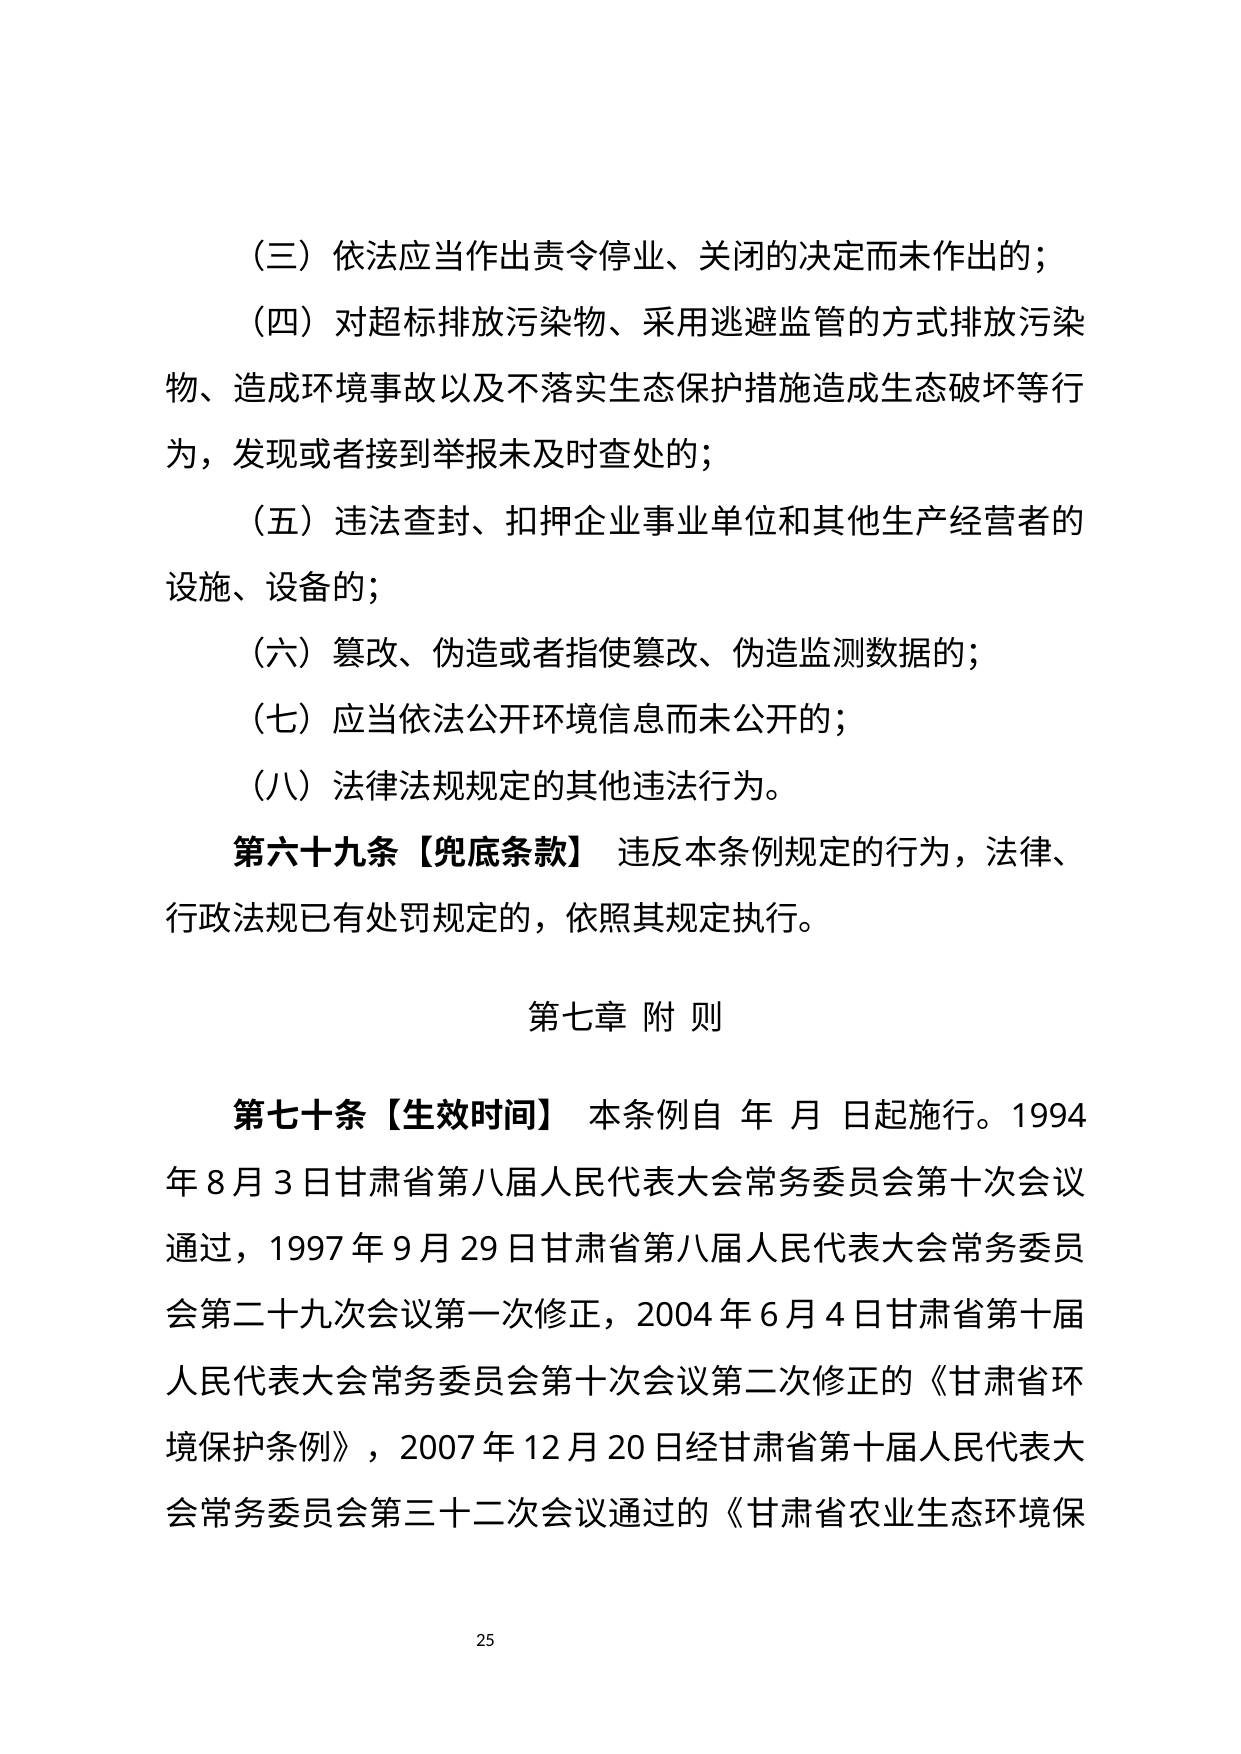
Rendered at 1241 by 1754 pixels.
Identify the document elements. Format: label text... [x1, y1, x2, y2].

text 第六十九条【兜底条款】 违反本条例规定的行为，法律、行政法规已有处罚规定的，依照其规定执行。 [165, 817, 1087, 949]
list （七）应当依法公开环境信息而未公开的； [165, 684, 1087, 750]
list （三）依法应当作出责令停业、关闭的决定而未作出的； [165, 220, 1087, 287]
text 第七章 附 则 [165, 982, 1087, 1048]
list （五）违法查封、扣押企业事业单位和其他生产经营者的设施、设备的； [165, 485, 1087, 618]
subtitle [165, 1080, 1087, 1544]
list （四）对超标排放污染物、采用逃避监管的方式排放污染物、造成环境事故以及不落实生态保护措施造成生态破坏等行为，发现或者接到举报未及时查处的； [165, 287, 1087, 485]
list （八）法律法规规定的其他违法行为。 [165, 750, 1087, 817]
list （六）篡改、伪造或者指使篡改、伪造监测数据的； [165, 618, 1087, 684]
